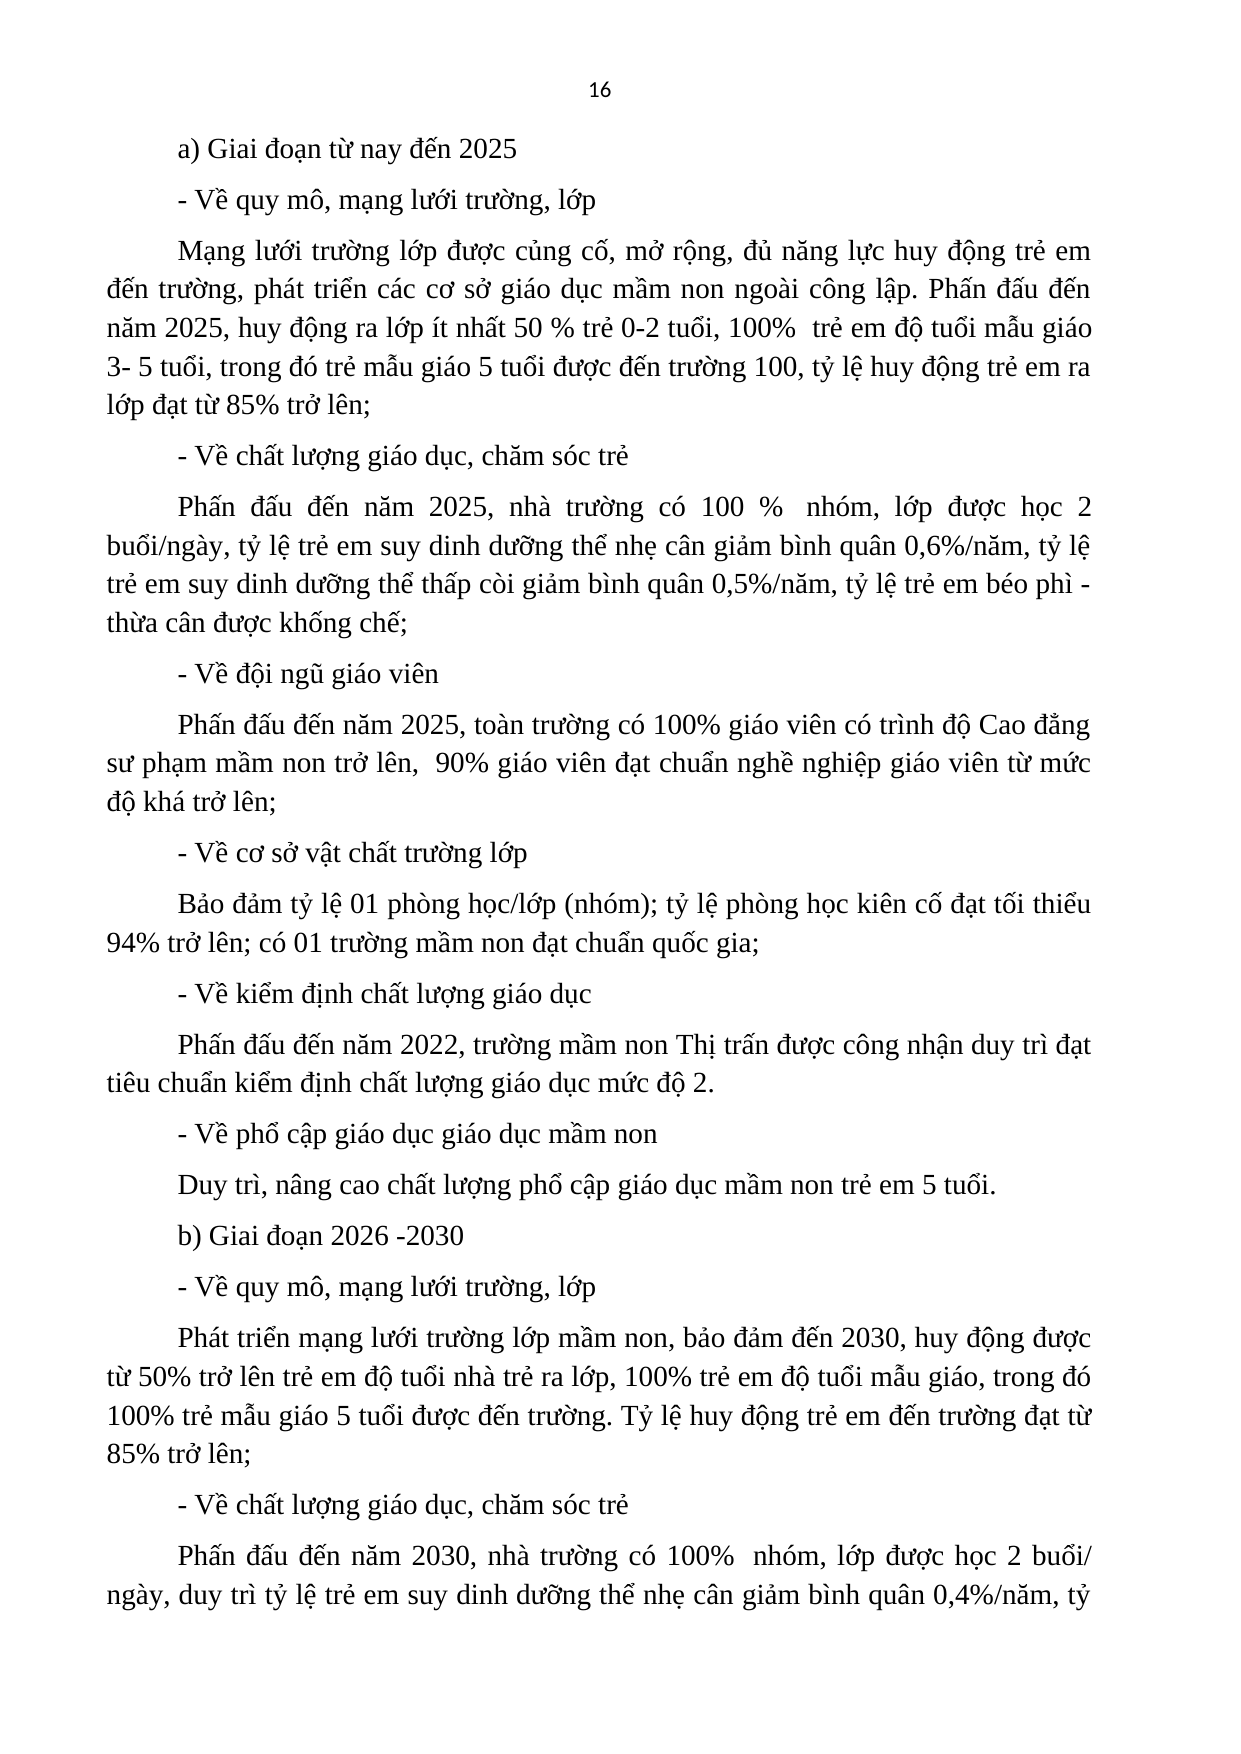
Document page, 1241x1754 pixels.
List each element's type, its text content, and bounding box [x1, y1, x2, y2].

text - Về phổ cập giáo dục giáo dục mầm non [106, 1116, 1092, 1150]
text - Về kiểm định chất lượng giáo dục [106, 976, 1092, 1009]
text Phấn đấu đến năm 2025, toàn trường có 100% giáo viên có trình độ Cao đẳng sư phạm mầm non trở lên, 90% giáo viên đạt chuẩn nghề nghiệp giáo viên từ mức độ khá trở lên; [106, 707, 1092, 818]
text a) Giai đoạn từ nay đến 2025 [106, 131, 1092, 164]
text - Về quy mô, mạng lưới trường, lớp [106, 1269, 1092, 1303]
text Duy trì, nâng cao chất lượng phổ cập giáo dục mầm non trẻ em 5 tuổi. [106, 1167, 1092, 1201]
text Phấn đấu đến năm 2022, trường mầm non Thị trấn được công nhận duy trì đạt tiêu chuẩn kiểm định chất lượng giáo dục mức độ 2. [106, 1027, 1092, 1099]
text - Về đội ngũ giáo viên [106, 656, 1092, 689]
text Phát triển mạng lưới trường lớp mầm non, bảo đảm đến 2030, huy động được từ 50% trở lên trẻ em độ tuổi nhà trẻ ra lớp, 100% trẻ em độ tuổi mẫu giáo, trong đó 100% trẻ mẫu giáo 5 tuổi được đến trường. Tỷ lệ huy động trẻ em đến trường đạt từ 85% trở lên; [106, 1321, 1092, 1470]
text Mạng lưới trường lớp được củng cố, mở rộng, đủ năng lực huy động trẻ em đến trường, phát triển các cơ sở giáo dục mầm non ngoài công lập. Phấn đấu đến năm 2025, huy động ra lớp ít nhất 50 % trẻ 0-2 tuổi, 100% trẻ em độ tuổi mẫu giáo 3- 5 tuổi, trong đó trẻ mẫu giáo 5 tuổi được đến trường 100, tỷ lệ huy động trẻ em ra lớp đạt từ 85% trở lên; [106, 233, 1092, 421]
text Bảo đảm tỷ lệ 01 phòng học/lớp (nhóm); tỷ lệ phòng học kiên cố đạt tối thiểu 94% trở lên; có 01 trường mầm non đạt chuẩn quốc gia; [106, 886, 1092, 958]
text b) Giai đoạn 2026 -2030 [106, 1218, 1092, 1252]
text - Về chất lượng giáo dục, chăm sóc trẻ [106, 1487, 1092, 1521]
text - Về chất lượng giáo dục, chăm sóc trẻ [106, 438, 1092, 472]
text Phấn đấu đến năm 2025, nhà trường có 100 % nhóm, lớp được học 2 buổi/ngày, tỷ lệ trẻ em suy dinh dưỡng thể nhẹ cân giảm bình quân 0,6%/năm, tỷ lệ trẻ em suy dinh dưỡng thể thấp còi giảm bình quân 0,5%/năm, tỷ lệ trẻ em béo phì - thừa cân được khống chế; [106, 489, 1092, 638]
text - Về quy mô, mạng lưới trường, lớp [106, 182, 1092, 216]
text - Về cơ sở vật chất trường lớp [106, 835, 1092, 869]
